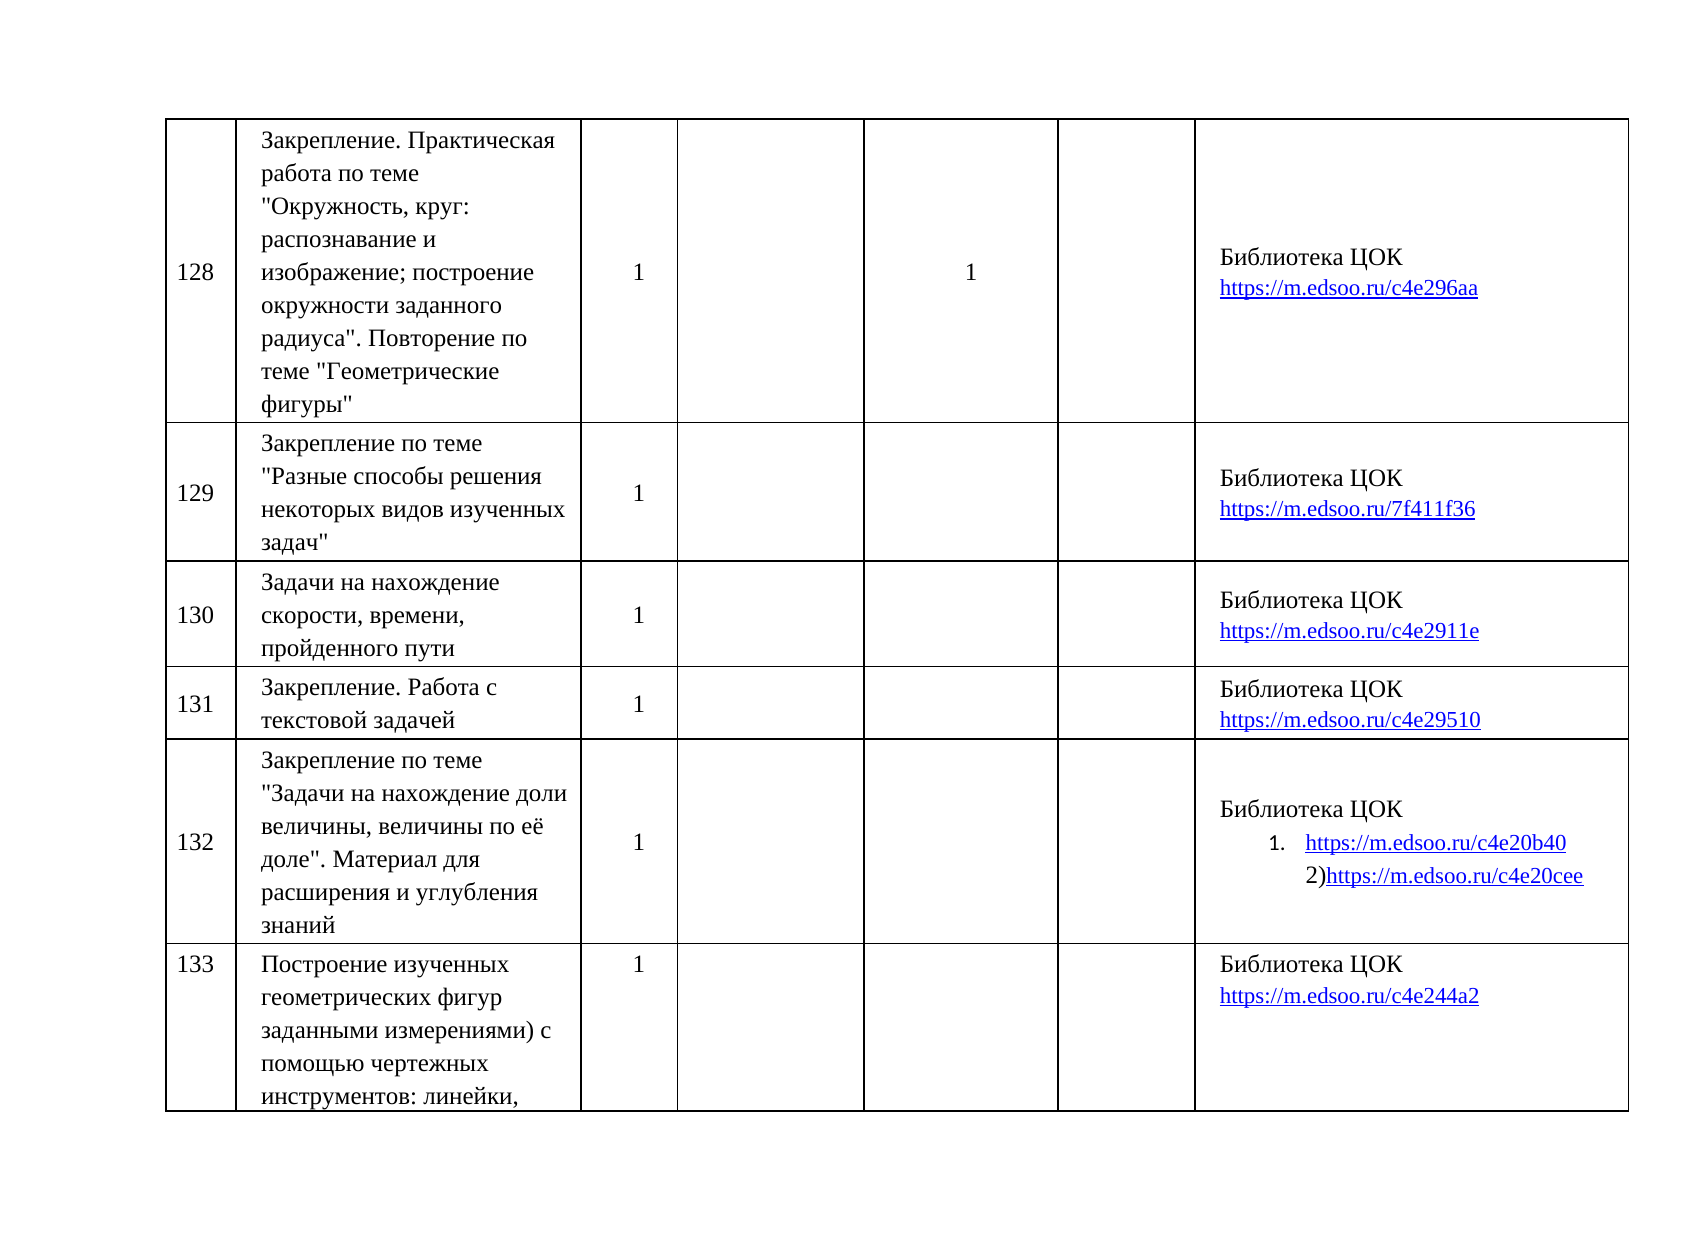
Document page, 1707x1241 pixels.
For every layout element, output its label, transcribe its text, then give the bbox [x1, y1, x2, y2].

table_cell 1 [582, 562, 677, 666]
table_cell [678, 740, 863, 942]
table_cell 1 [582, 740, 677, 942]
table_cell [678, 562, 863, 666]
table_cell Библиотека ЦОК https://m.edsoo.ru/7f411f36 [1196, 423, 1628, 560]
table_cell 1 [582, 944, 677, 1110]
table_cell Закрепление. Практическая работа по теме "Окружность, круг: распознавание и изображение; построение окружности заданного радиуса". Повторение по теме "Геометрические фигуры" [237, 120, 580, 422]
table_cell [678, 944, 863, 1110]
table_cell 1 [865, 120, 1057, 422]
table_cell 131 [167, 667, 235, 738]
table_cell Закрепление по теме "Разные способы решения некоторых видов изученных задач" [237, 423, 580, 560]
table_cell [1059, 562, 1194, 666]
table_cell 1 [582, 667, 677, 738]
table_cell [1059, 120, 1194, 422]
table_cell 130 [167, 562, 235, 666]
table_cell 132 [167, 740, 235, 942]
table_cell [678, 423, 863, 560]
table_cell [865, 667, 1057, 738]
table_cell Задачи на нахождение скорости, времени, пройденного пути [237, 562, 580, 666]
table_cell [1059, 423, 1194, 560]
table_cell 128 [167, 120, 235, 422]
table_cell Библиотека ЦОК https://m.edsoo.ru/c4e296aa [1196, 120, 1628, 422]
table_cell Библиотека ЦОК https://m.edsoo.ru/c4e20b40 2)https://m.edsoo.ru/c4e20cee [1196, 740, 1628, 942]
table_cell 1 [582, 120, 677, 422]
table_cell Библиотека ЦОК https://m.edsoo.ru/c4e2911e [1196, 562, 1628, 666]
table_cell [865, 740, 1057, 942]
table_cell 1 [582, 423, 677, 560]
table_cell [865, 562, 1057, 666]
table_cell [1196, 944, 1628, 1110]
table_cell [865, 944, 1057, 1110]
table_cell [237, 944, 580, 1110]
table_cell 133 [167, 944, 235, 1110]
table_cell [1059, 740, 1194, 942]
table_cell Библиотека ЦОК https://m.edsoo.ru/c4e29510 [1196, 667, 1628, 738]
table_cell Закрепление по теме "Задачи на нахождение доли величины, величины по её доле". Материал для расширения и углубления знаний [237, 740, 580, 942]
table_cell [865, 423, 1057, 560]
table_cell [1059, 667, 1194, 738]
table_cell [1059, 944, 1194, 1110]
table_cell [678, 120, 863, 422]
table_cell [678, 667, 863, 738]
table_cell 129 [167, 423, 235, 560]
table_cell Закрепление. Работа с текстовой задачей [237, 667, 580, 738]
